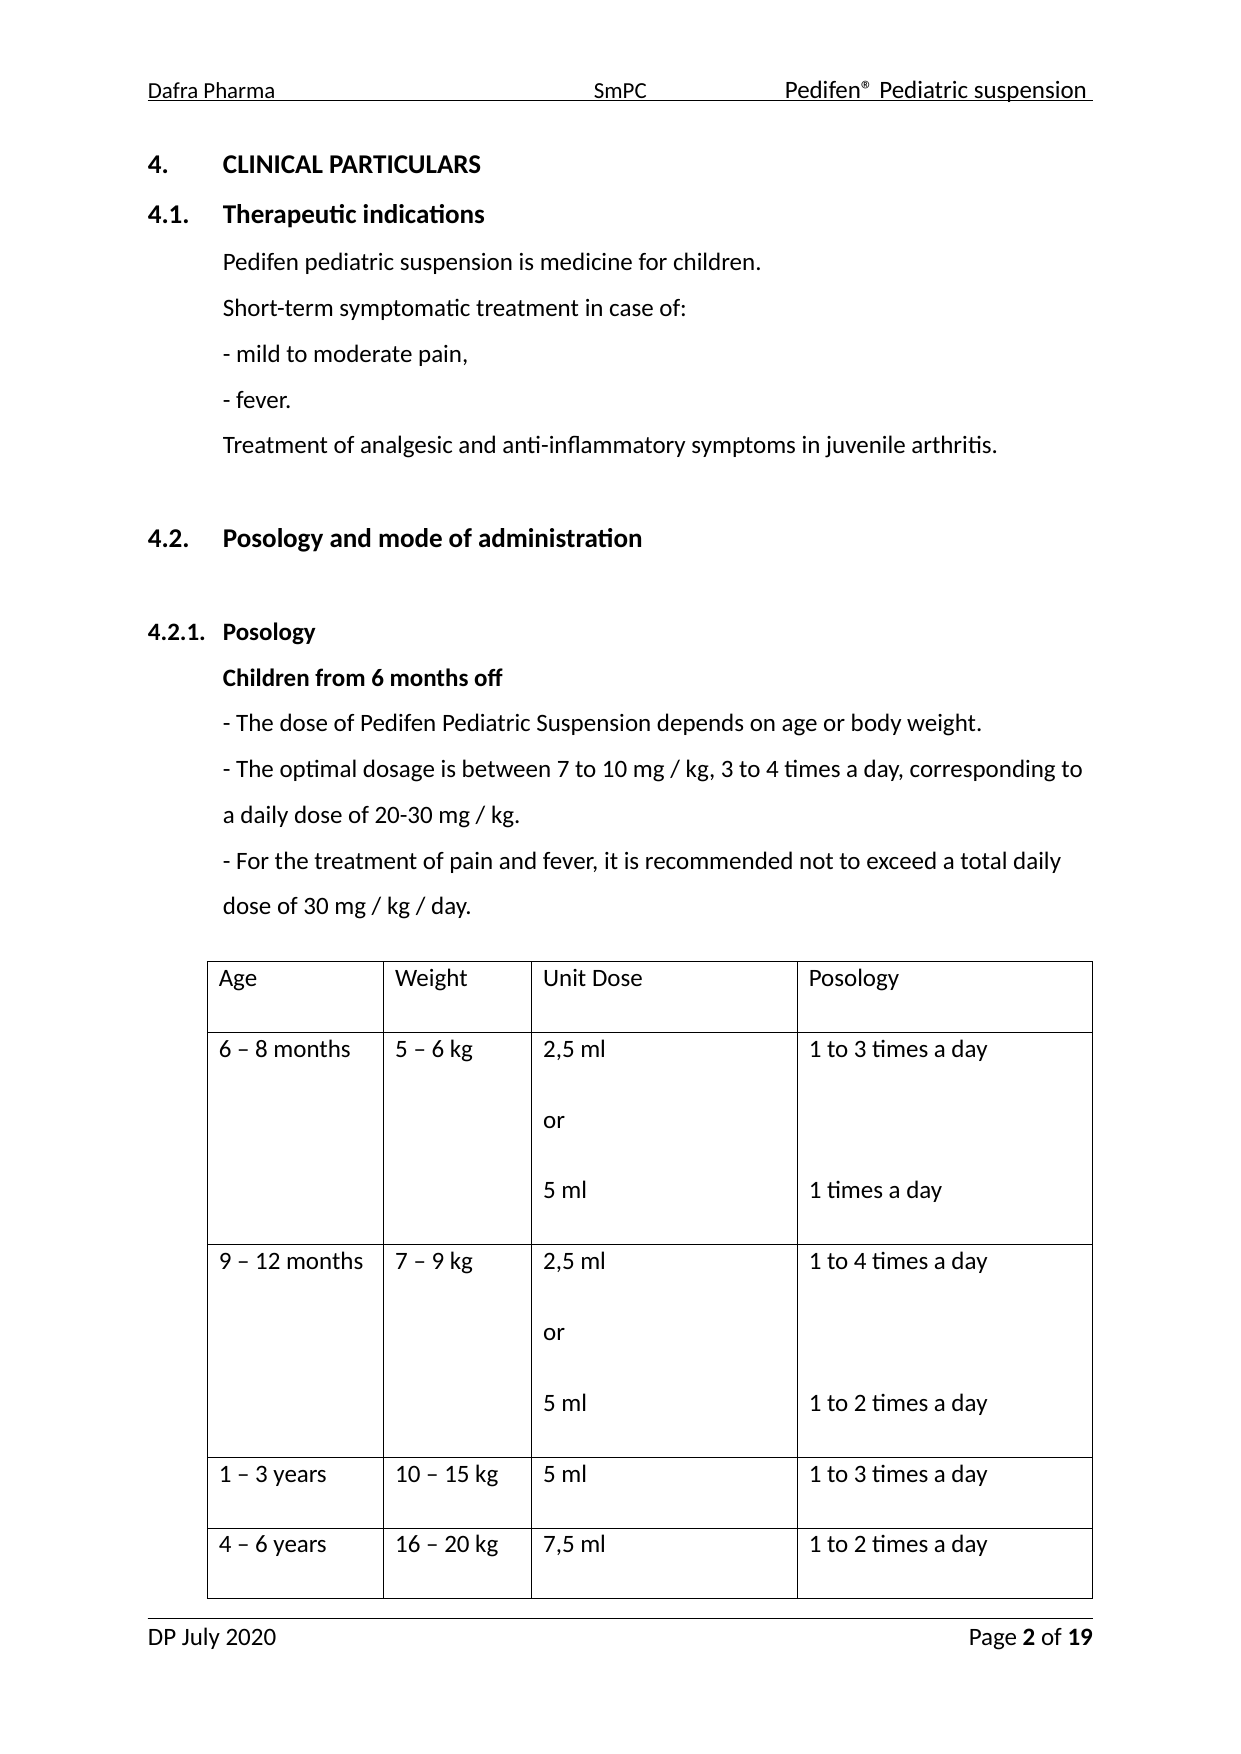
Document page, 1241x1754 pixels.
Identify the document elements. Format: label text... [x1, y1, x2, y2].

list Short-term symptomatic treatment in case of: [223, 292, 1093, 323]
table_header Age [208, 962, 383, 1032]
table_cell 6 – 8 months [208, 1033, 383, 1244]
table_cell 1 to 4 times a day 1 to 2 times a day [798, 1245, 1092, 1457]
list Posology [148, 616, 1093, 647]
list - For the treatment of pain and fever, it is recommended not to exceed a total daily dose of 30 mg / kg / day. [223, 845, 1093, 921]
table_cell 7 – 9 kg [384, 1245, 531, 1457]
table_cell 1 to 3 times a day [798, 1458, 1092, 1527]
list Therapeutic indications [148, 197, 1093, 230]
list - mild to moderate pain, [223, 338, 1093, 368]
table_header Unit Dose [532, 962, 797, 1032]
table_cell 5 – 6 kg [384, 1033, 531, 1244]
table_cell 1 – 3 years [208, 1458, 383, 1527]
table_cell 2,5 ml or 5 ml [532, 1245, 797, 1457]
table_cell 5 ml [532, 1458, 797, 1527]
table_cell 7,5 ml [532, 1529, 797, 1598]
table_cell 9 – 12 months [208, 1245, 383, 1457]
list Pedifen pediatric suspension is medicine for children. [223, 247, 1093, 277]
table_cell 4 – 6 years [208, 1529, 383, 1598]
table_header Weight [384, 962, 531, 1032]
list - The dose of Pedifen Pediatric Suspension depends on age or body weight. [223, 708, 1093, 738]
list - The optimal dosage is between 7 to 10 mg / kg, 3 to 4 times a day, corresponding to a daily dose of 20-30 mg / kg. [223, 753, 1093, 829]
table_header Posology [798, 962, 1092, 1032]
list CLINICAL PARTICULARS [148, 148, 1093, 181]
list Posology and mode of administration [148, 521, 1093, 554]
table_cell 1 to 3 times a day 1 times a day [798, 1033, 1092, 1244]
table_cell 2,5 ml or 5 ml [532, 1033, 797, 1244]
table_cell 16 – 20 kg [384, 1529, 531, 1598]
table_cell 1 to 2 times a day [798, 1529, 1092, 1598]
list Treatment of analgesic and anti-inflammatory symptoms in juvenile arthritis. [148, 429, 1093, 460]
list - fever. [223, 384, 1093, 414]
table_cell 10 – 15 kg [384, 1458, 531, 1527]
list Children from 6 months off [223, 662, 1093, 692]
